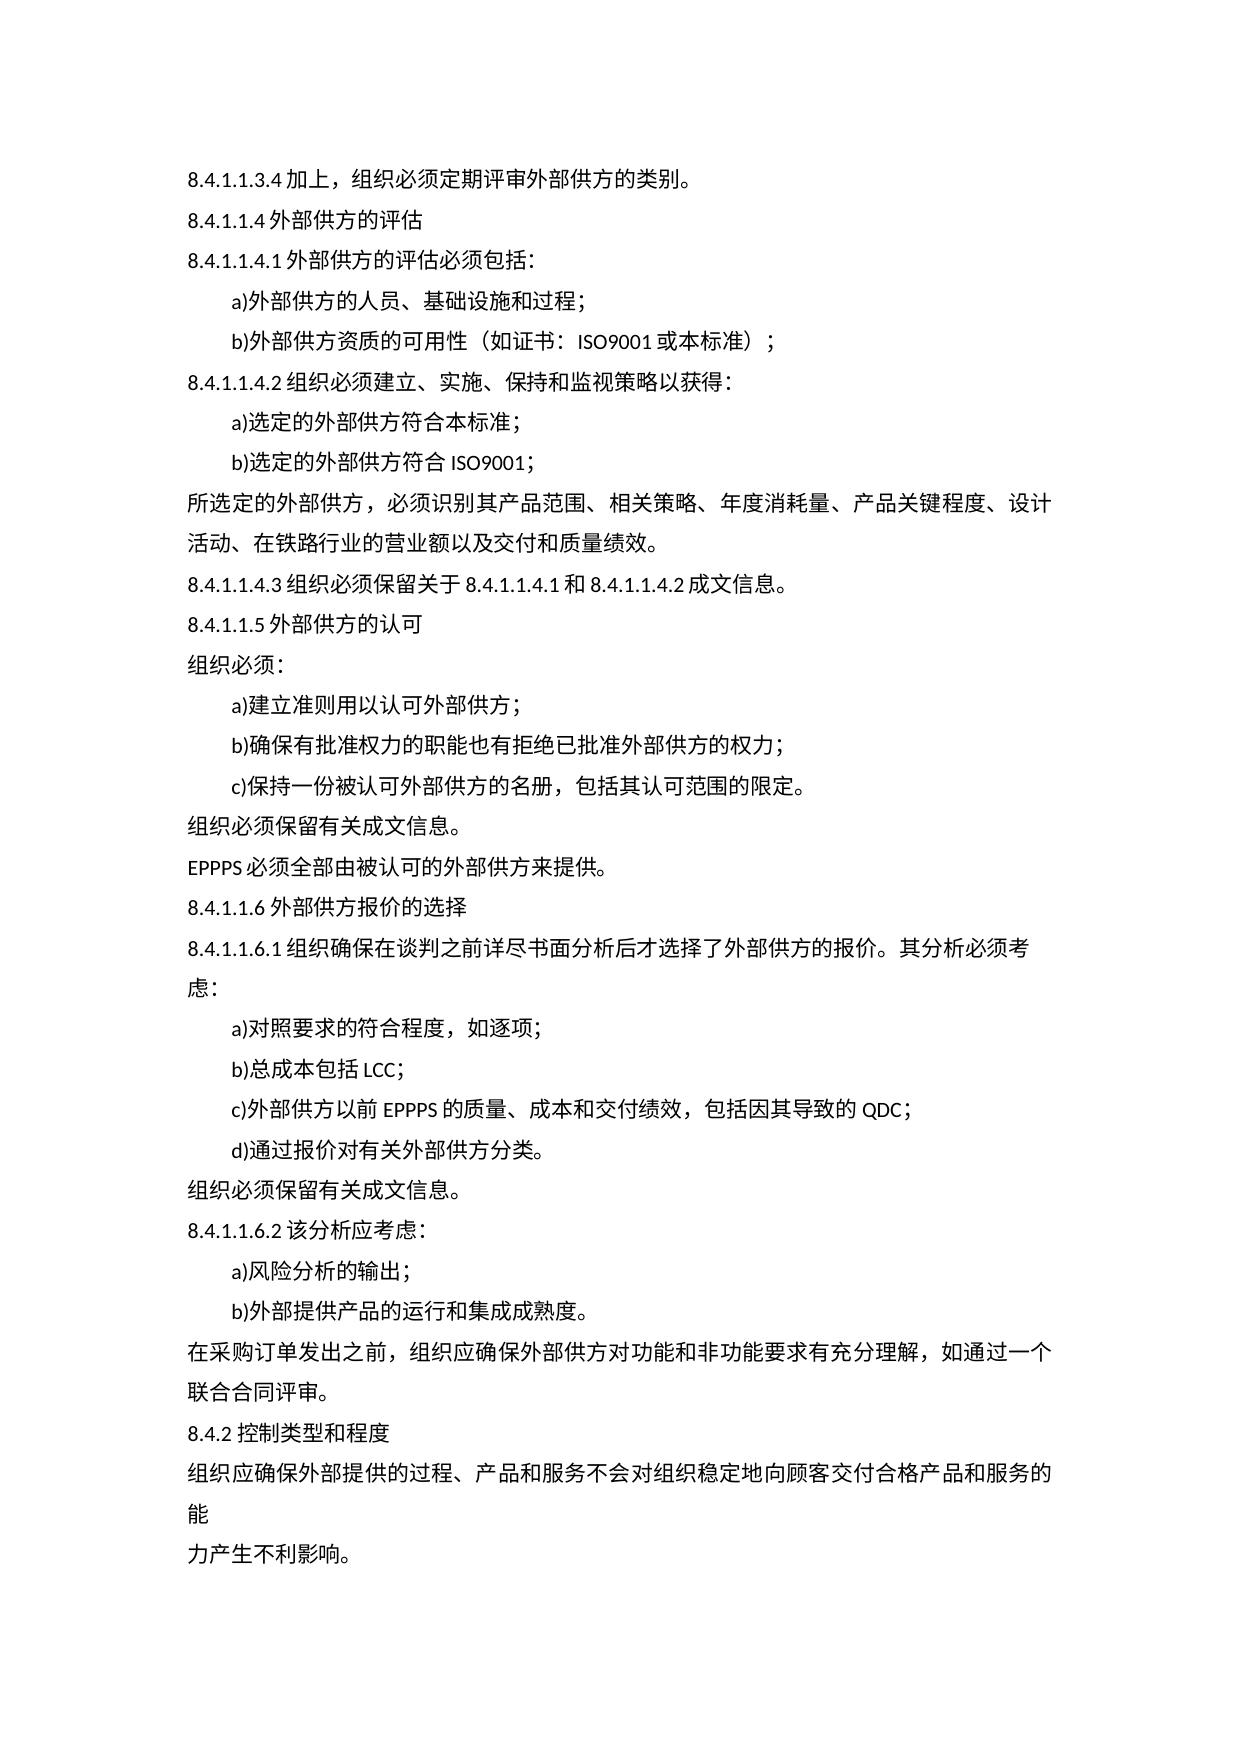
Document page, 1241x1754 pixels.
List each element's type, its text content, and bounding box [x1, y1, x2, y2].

text 8.4.1.1.4.3组织必须保留关于8.4.1.1.4.1和8.4.1.1.4.2成文信息。 [187, 566, 1053, 599]
text 在采购订单发出之前，组织应确保外部供方对功能和非功能要求有充分理解，如通过一个联合合同评审。 [187, 1334, 1053, 1407]
text b)总成本包括LCC； [187, 1051, 1053, 1084]
text b)确保有批准权力的职能也有拒绝已批准外部供方的权力； [187, 728, 1053, 761]
text 组织应确保外部提供的过程、产品和服务不会对组织稳定地向顾客交付合格产品和服务的能 [187, 1456, 1053, 1529]
text 8.4.1.1.6.1 组织确保在谈判之前详尽书面分析后才选择了外部供方的报价。其分析必须考 [187, 930, 1053, 963]
text 组织必须保留有关成文信息。 [187, 809, 1053, 841]
text b)外部供方资质的可用性（如证书：ISO9001或本标准）； [187, 324, 1053, 356]
text 8.4.1.1.6.2该分析应考虑： [187, 1213, 1053, 1246]
text 力产生不利影响。 [187, 1537, 1053, 1569]
text a)外部供方的人员、基础设施和过程； [187, 283, 1053, 316]
text 8.4.1.1.4.1外部供方的评估必须包括： [187, 243, 1053, 275]
text b)外部提供产品的运行和集成成熟度。 [187, 1294, 1053, 1326]
text EPPPS必须全部由被认可的外部供方来提供。 [187, 849, 1053, 882]
text 8.4.1.1.6 外部供方报价的选择 [187, 890, 1053, 922]
text 8.4.1.1.5外部供方的认可 [187, 607, 1053, 639]
text 虑： [187, 971, 1053, 1003]
text a)风险分析的输出； [187, 1253, 1053, 1286]
text 8.4.1.1.4外部供方的评估 [187, 202, 1053, 235]
text c)外部供方以前EPPPS的质量、成本和交付绩效，包括因其导致的QDC； [187, 1092, 1053, 1124]
text a)对照要求的符合程度，如逐项； [187, 1011, 1053, 1043]
text 组织必须： [187, 647, 1053, 680]
text c)保持一份被认可外部供方的名册，包括其认可范围的限定。 [187, 768, 1053, 801]
text 组织必须保留有关成文信息。 [187, 1173, 1053, 1205]
text 8.4.2 控制类型和程度 [187, 1415, 1053, 1448]
text a)选定的外部供方符合本标准； [187, 404, 1053, 437]
text 8.4.1.1.3.4加上，组织必须定期评审外部供方的类别。 [187, 162, 1053, 194]
text d)通过报价对有关外部供方分类。 [187, 1132, 1053, 1165]
text 8.4.1.1.4.2组织必须建立、实施、保持和监视策略以获得： [187, 364, 1053, 397]
text b)选定的外部供方符合ISO9001； [187, 445, 1053, 477]
text a)建立准则用以认可外部供方； [187, 688, 1053, 720]
text 所选定的外部供方，必须识别其产品范围、相关策略、年度消耗量、产品关键程度、设计活动、在铁路行业的营业额以及交付和质量绩效。 [187, 485, 1053, 558]
